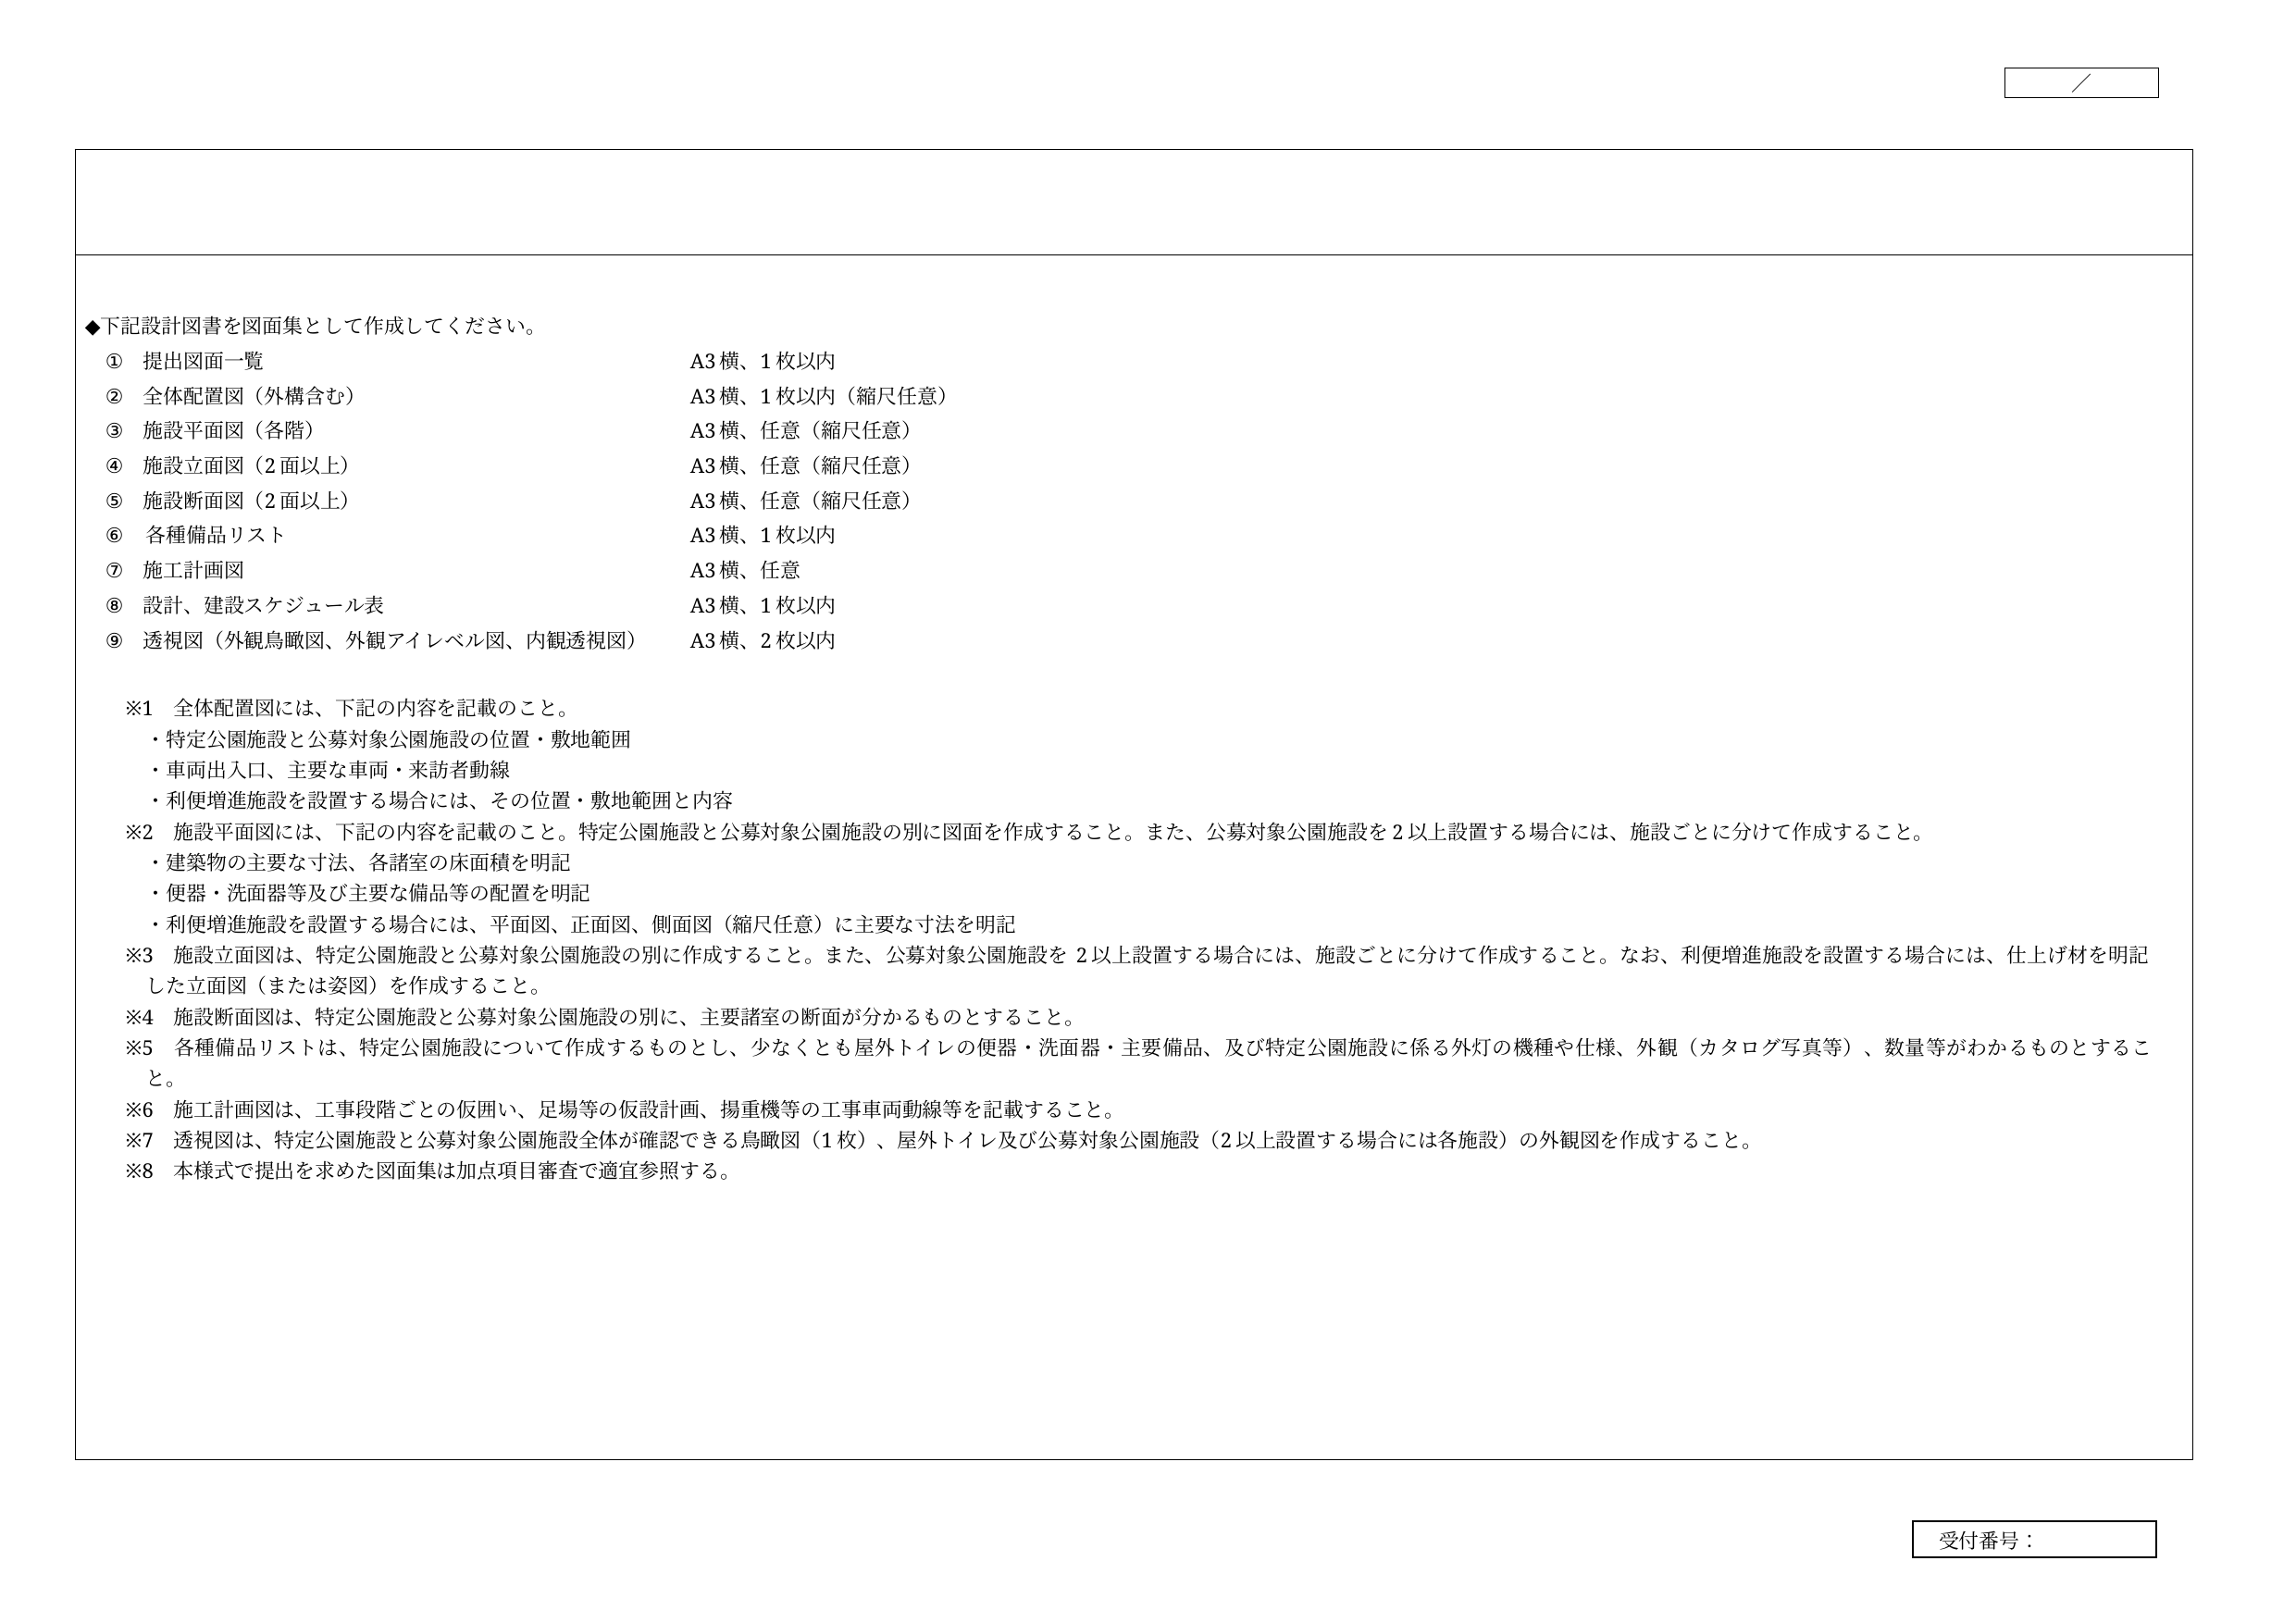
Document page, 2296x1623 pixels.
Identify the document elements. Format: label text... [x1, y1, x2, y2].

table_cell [1134, 150, 2192, 254]
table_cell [76, 150, 1134, 254]
table_cell ◆下記設計図書を図面集として作成してください。 提出図面一覧 A3横、1枚以内 全体配置図（外構含む） A3横、1枚以内（縮尺任意） 施設平面図（各階） A3横、任意（縮尺任意） 施設立面図（2面以上） A3横、任意（縮尺任意） 施設断面図（2面以上） A3横、任意（縮尺任意） 各種備品リスト A3横、1枚以内 施工計画図 A3横、任意 設計、建設スケジュール表 A3横、1枚以内 透視図（外観鳥瞰図、外観アイレベル図、内観透視図） A3横、2枚以内 ※1 全体配置図には、下記の内容を記載のこと。 ・特定公園施設と公募対象公園施設の位置・敷地範囲 ・車両出入口、主要な車両・来訪者動線 ・利便増進施設を設置する場合には、その位置・敷地範囲と内容 ※2 施設平面図には、下記の内容を記載のこと。特定公園施設と公募対象公園施設の別に図面を作成すること。また、公募対象公園施設を2以上設置する場合には、施設ごとに分けて作成すること。 ・建築物の主要な寸法、各諸室の床面積を明記 ・便器・洗面器等及び主要な備品等の配置を明記 ・利便増進施設を設置する場合には、平面図、正面図、側面図（縮尺任意）に主要な寸法を明記 ※3 施設立面図は、特定公園施設と公募対象公園施設の別に作成すること。また、公募対象公園施設を2以上設置する場合には、施設ごとに分けて作成すること。なお、利便増進施設を設置する場合には、仕上げ材を明記した立面図（または姿図）を作成すること。 ※4 施設断面図は、特定公園施設と公募対象公園施設の別に、主要諸室の断面が分かるものとすること。 ※5 各種備品リストは、特定公園施設について作成するものとし、少なくとも屋外トイレの便器・洗面器・主要備品、及び特定公園施設に係る外灯の機種や仕様、外観（カタログ写真等）、数量等がわかるものとすること。 ※6 施工計画図は、工事段階ごとの仮囲い、足場等の仮設計画、揚重機等の工事車両動線等を記載すること。 ※7 透視図は、特定公園施設と公募対象公園施設全体が確認できる鳥瞰図（1枚）、屋外トイレ及び公募対象公園施設（2以上設置する場合には各施設）の外観図を作成すること。 ※8 本様式で提出を求めた図面集は加点項目審査で適宜参照する。 [76, 255, 2192, 1459]
